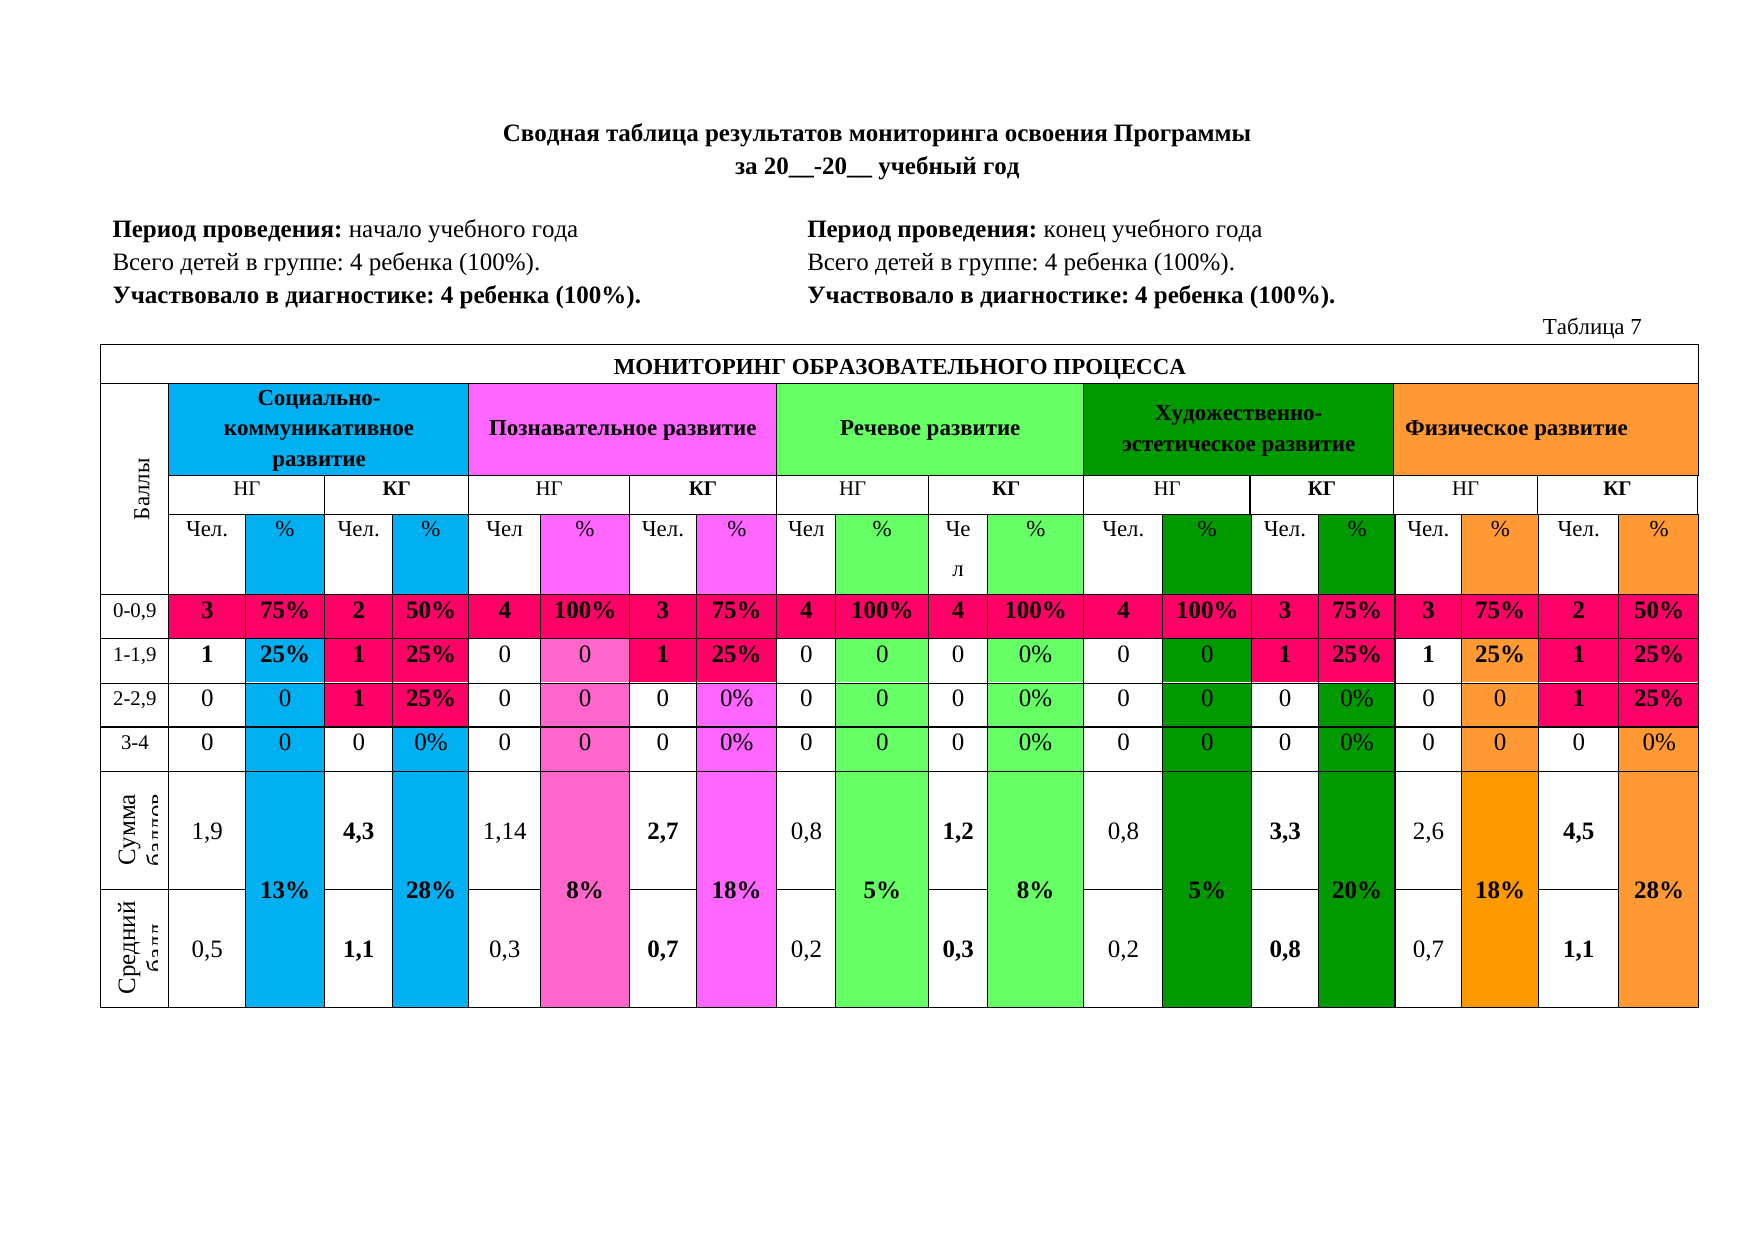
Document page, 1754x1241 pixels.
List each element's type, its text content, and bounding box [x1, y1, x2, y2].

table_cell 75% [697, 595, 776, 638]
table_cell Чел [469, 515, 540, 594]
table_cell 2 [325, 595, 392, 638]
table_cell % [988, 515, 1083, 594]
table_cell 1 [1539, 684, 1618, 726]
table_cell 0 [541, 684, 629, 726]
table_cell 25% [1619, 639, 1698, 682]
table_cell 0 [1084, 728, 1162, 771]
table_cell 50% [1619, 595, 1698, 638]
table_cell 75% [1462, 595, 1538, 638]
table_cell Сумма баллов [101, 772, 168, 889]
table_cell 5% [836, 772, 928, 1007]
table_cell 0 [777, 728, 835, 771]
table_cell 2,7 [630, 772, 696, 889]
table_cell 1,1 [325, 890, 392, 1007]
table_cell 25% [393, 684, 468, 726]
table_cell НГ [169, 476, 324, 514]
table_cell 0 [541, 639, 629, 682]
table_cell 100% [1163, 595, 1251, 638]
text за 20__-20__ учебный год [112, 151, 1642, 180]
table_cell 3 [1396, 595, 1461, 638]
text Сводная таблица результатов мониторинга освоения Программы [112, 118, 1642, 147]
table_cell 2,6 [1396, 772, 1461, 889]
table_cell 0 [1396, 728, 1461, 771]
table_cell 0 [325, 728, 392, 771]
table_cell 0 [1462, 728, 1538, 771]
table_cell 2 [1539, 595, 1618, 638]
table_cell Чел [777, 515, 835, 594]
table_cell Чел. [1539, 515, 1618, 594]
table_cell 8% [541, 772, 629, 1007]
table_cell 0 [169, 728, 245, 771]
table_cell 1,9 [169, 772, 245, 889]
table_cell 100% [836, 595, 928, 638]
table_cell Чел. [1084, 515, 1162, 594]
table_cell 0 [1252, 728, 1318, 771]
table_cell 1 [169, 639, 245, 682]
table_cell 28% [1619, 772, 1698, 1007]
table_cell 1,14 [469, 772, 540, 889]
table_cell 1 [630, 639, 696, 682]
table_cell 4 [929, 595, 987, 638]
table_cell 0 [630, 684, 696, 726]
table_cell 0% [988, 728, 1083, 771]
table_cell 0 [1163, 639, 1251, 682]
table_cell 1 [1396, 639, 1461, 682]
table_cell 0% [697, 684, 776, 726]
table_cell 3 [1252, 595, 1318, 638]
table_cell 0 [469, 639, 540, 682]
table_cell 0,2 [777, 890, 835, 1007]
table_cell Чел. [325, 515, 392, 594]
table_header Период проведения: начало учебного года Всего детей в группе: 4 ребенка (100%). Участвовало в диагностике: 4 ребенка (100%). [101, 214, 796, 313]
table_cell 1 [325, 684, 392, 726]
table_cell 0,7 [1396, 890, 1461, 1007]
text Таблица 7 [112, 313, 1642, 340]
table_cell 25% [1462, 639, 1538, 682]
table_cell 1 [1539, 639, 1618, 682]
table_cell 0 [777, 684, 835, 726]
table_cell КГ [630, 476, 776, 514]
table_cell 1,2 [929, 772, 987, 889]
table_cell 18% [697, 772, 776, 1007]
table_cell 25% [246, 639, 324, 682]
table_cell Физическое развитие [1394, 384, 1698, 475]
table_cell 0 [929, 639, 987, 682]
table_cell 4 [777, 595, 835, 638]
table_cell 1 [1252, 639, 1318, 682]
table_cell % [697, 515, 776, 594]
table_cell 0 [1084, 639, 1162, 682]
table_header МОНИТОРИНГ ОБРАЗОВАТЕЛЬНОГО ПРОЦЕССА [101, 345, 1698, 383]
table_cell НГ [469, 476, 629, 514]
table_cell Чел. [1396, 515, 1461, 594]
table_cell Познавательное развитие [469, 384, 776, 475]
table_cell 4,3 [325, 772, 392, 889]
table_cell 100% [988, 595, 1083, 638]
table_cell 1-1,9 [101, 639, 168, 682]
table_cell 5% [1163, 772, 1251, 1007]
table_cell 100% [541, 595, 629, 638]
table_cell 0 [246, 728, 324, 771]
table_cell 0 [630, 728, 696, 771]
table_header Период проведения: конец учебного года Всего детей в группе: 4 ребенка (100%). Участвовало в диагностике: 4 ребенка (100%). [796, 214, 1653, 313]
table_cell 75% [1319, 595, 1394, 638]
table_cell 25% [1319, 639, 1394, 682]
table_cell 0,2 [1084, 890, 1162, 1007]
table_cell 0,8 [1252, 890, 1318, 1007]
table_cell 0% [1619, 728, 1698, 771]
table_cell Чел [929, 515, 987, 594]
table_cell 0 [1084, 684, 1162, 726]
table_cell 0 [469, 728, 540, 771]
table_cell 0 [929, 728, 987, 771]
table_cell Чел. [169, 515, 245, 594]
table_cell 75% [246, 595, 324, 638]
table_cell 0,8 [777, 772, 835, 889]
table_cell % [393, 515, 468, 594]
table_cell % [836, 515, 928, 594]
table_cell % [1163, 515, 1251, 594]
table_cell НГ [1394, 476, 1537, 514]
table_cell 0,8 [1084, 772, 1162, 889]
table_cell 0 [836, 684, 928, 726]
table_cell 25% [1619, 684, 1698, 726]
table_cell 0% [988, 639, 1083, 682]
table_cell % [246, 515, 324, 594]
table_cell 3-4 [101, 728, 168, 771]
table_cell 0% [988, 684, 1083, 726]
table_cell 0 [836, 728, 928, 771]
table_cell 0 [246, 684, 324, 726]
table_cell КГ [325, 476, 468, 514]
table_cell 0 [541, 728, 629, 771]
table_cell Баллы [101, 384, 168, 594]
table_cell 8% [988, 772, 1083, 1007]
table_cell Речевое развитие [777, 384, 1083, 475]
table_cell Средний балл [101, 890, 168, 1007]
table_cell КГ [1538, 476, 1697, 514]
table_cell 0 [1163, 684, 1251, 726]
table_cell 0,3 [929, 890, 987, 1007]
table_cell 0,7 [630, 890, 696, 1007]
table_cell 20% [1319, 772, 1394, 1007]
table_cell 0 [469, 684, 540, 726]
table_cell 0 [1396, 684, 1461, 726]
table_cell КГ [1251, 476, 1393, 514]
table_cell Чел. [1252, 515, 1318, 594]
table_cell 0 [777, 639, 835, 682]
table_cell 0% [393, 728, 468, 771]
table_cell НГ [1084, 476, 1249, 514]
table_cell Художественно-эстетическое развитие [1084, 384, 1393, 475]
table_cell 13% [246, 772, 324, 1007]
table_cell 2-2,9 [101, 684, 168, 726]
table_cell 0 [1539, 728, 1618, 771]
table_cell % [541, 515, 629, 594]
table_cell Чел. [630, 515, 696, 594]
table_cell 0% [1319, 728, 1394, 771]
table_cell 3,3 [1252, 772, 1318, 889]
table_cell 0 [929, 684, 987, 726]
table_cell % [1319, 515, 1394, 594]
table_cell 50% [393, 595, 468, 638]
table_cell Социально-коммуникативное развитие [169, 384, 468, 475]
table_cell % [1619, 515, 1698, 594]
table_cell 4 [1084, 595, 1162, 638]
table_cell 0 [1462, 684, 1538, 726]
table_cell 0 [836, 639, 928, 682]
table_cell 0 [1252, 684, 1318, 726]
table_cell 0 [1163, 728, 1251, 771]
table_cell НГ [777, 476, 928, 514]
table_cell 0,5 [169, 890, 245, 1007]
table_cell 4 [469, 595, 540, 638]
table_cell 25% [697, 639, 776, 682]
table_cell 4,5 [1539, 772, 1618, 889]
table_cell 0 [169, 684, 245, 726]
table_cell % [1462, 515, 1538, 594]
table_cell КГ [929, 476, 1083, 514]
table_cell 18% [1462, 772, 1538, 1007]
table_cell 0,3 [469, 890, 540, 1007]
table_cell 3 [630, 595, 696, 638]
table_cell 0% [1319, 684, 1394, 726]
table_cell 28% [393, 772, 468, 1007]
table_cell 1,1 [1539, 890, 1618, 1007]
table_cell 0% [697, 728, 776, 771]
table_cell 1 [325, 639, 392, 682]
table_cell 25% [393, 639, 468, 682]
table_cell 3 [169, 595, 245, 638]
table_cell 0-0,9 [101, 595, 168, 638]
